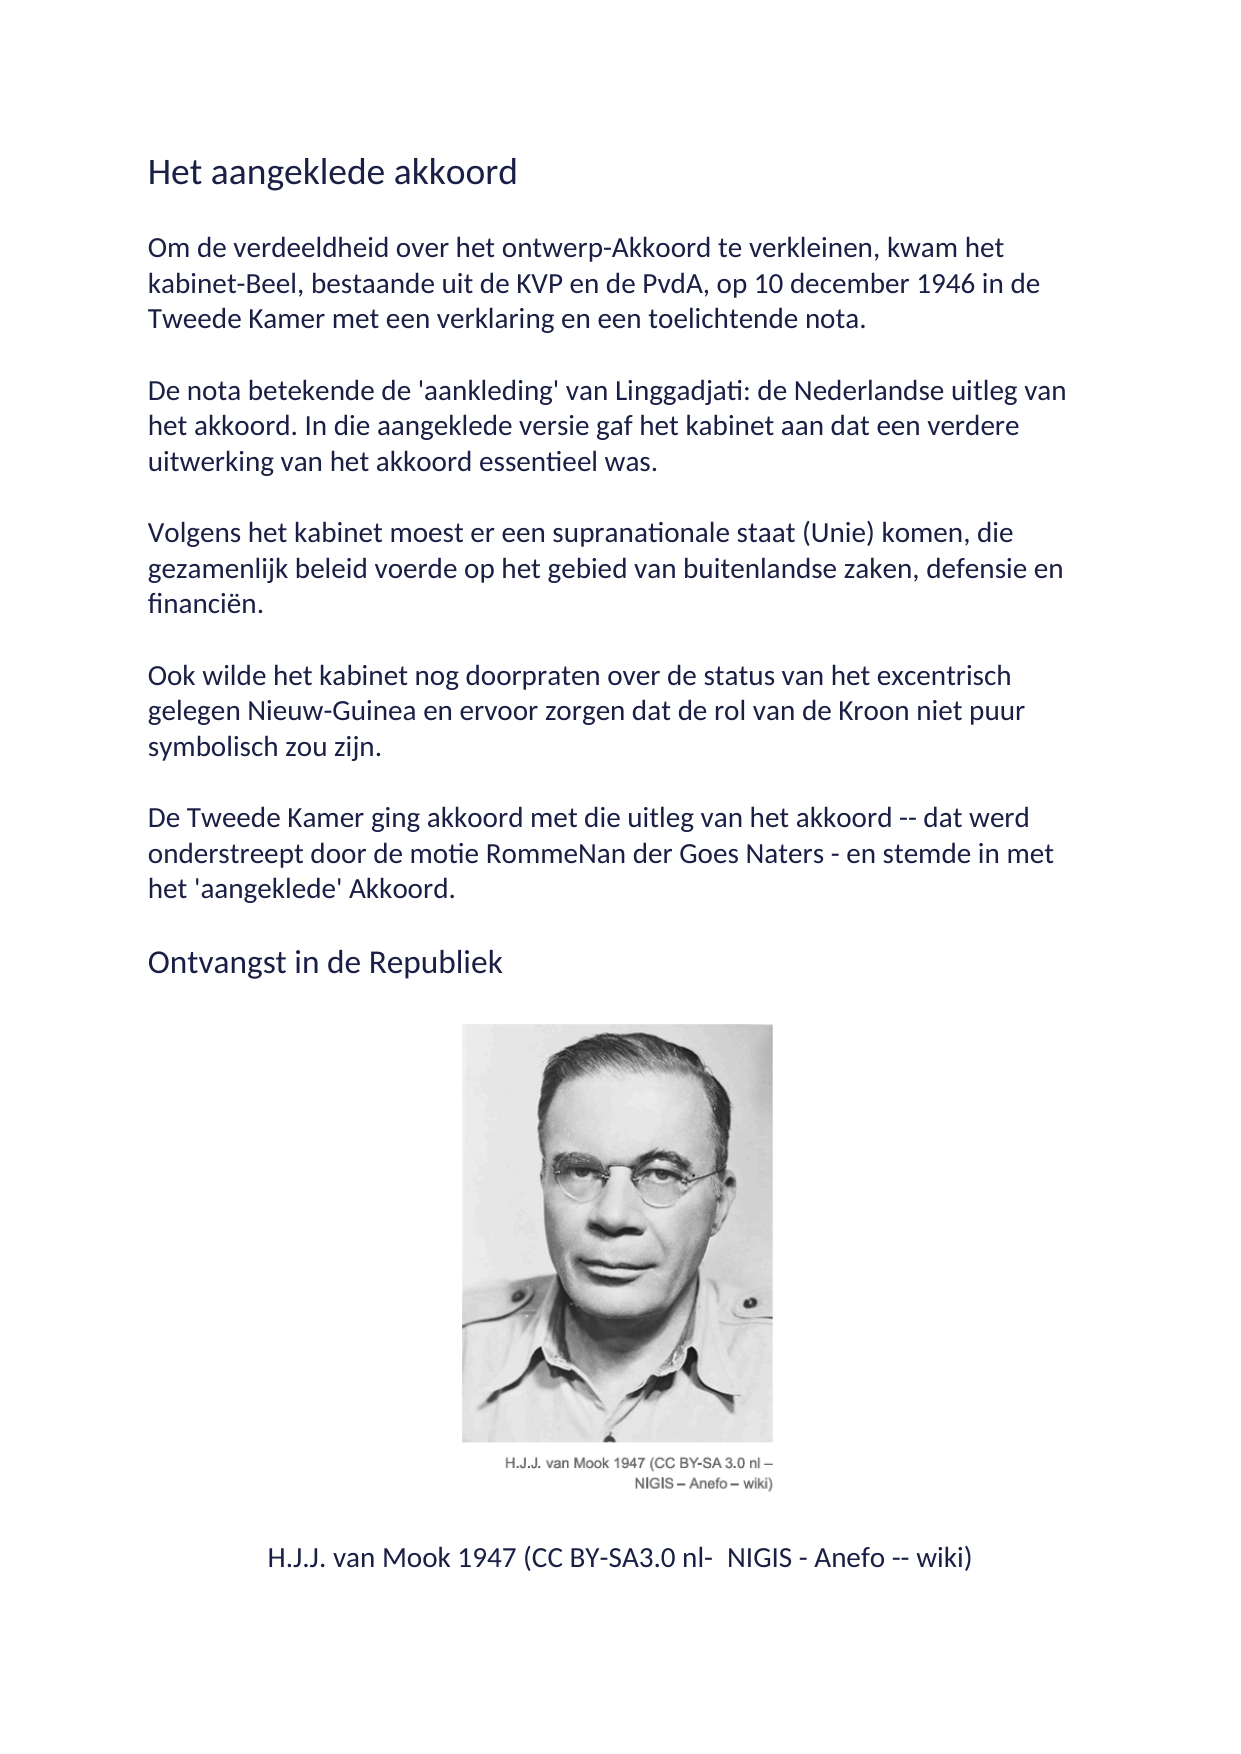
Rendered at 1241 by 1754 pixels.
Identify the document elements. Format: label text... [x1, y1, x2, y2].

text Om de verdeeldheid over het ontwerp-Akkoord te verkleinen, kwam het kabinet-Beel, bestaande uit de KVP en de PvdA, op 10 december 1946 in de Tweede Kamer met een verklaring en een toelichtende nota. [148, 229, 1093, 336]
text De nota betekende de 'aankleding' van Linggadjati: de Nederlandse uitleg van het akkoord. In die aangeklede versie gaf het kabinet aan dat een verdere uitwerking van het akkoord essentieel was. [148, 372, 1093, 478]
text De Tweede Kamer ging akkoord met die uitleg van het akkoord -- dat werd onderstreept door de motie­ RommeNan der Goes Naters - en stemde in met het 'aangeklede' Akkoord. [148, 799, 1093, 906]
picture [457, 1017, 783, 1504]
text Ontvangst in de Republiek [148, 942, 1093, 982]
text Het aangeklede akkoord [148, 148, 1093, 193]
text H.J.J. van Mook 1947 (CC BY-SA3.0 nl-­ NIGIS - Anefo -- wiki) [148, 1539, 1093, 1575]
text Ook wilde het kabinet nog doorpraten over de status van het excentrisch gelegen Nieuw-Guinea en ervoor zorgen dat de rol van de Kroon niet puur symbolisch zou zijn. [148, 657, 1093, 763]
text Volgens het kabinet moest er een supranationale staat (Unie) komen, die gezamenlijk beleid voerde op het gebied van buitenlandse zaken, defensie en financiën. [148, 514, 1093, 621]
